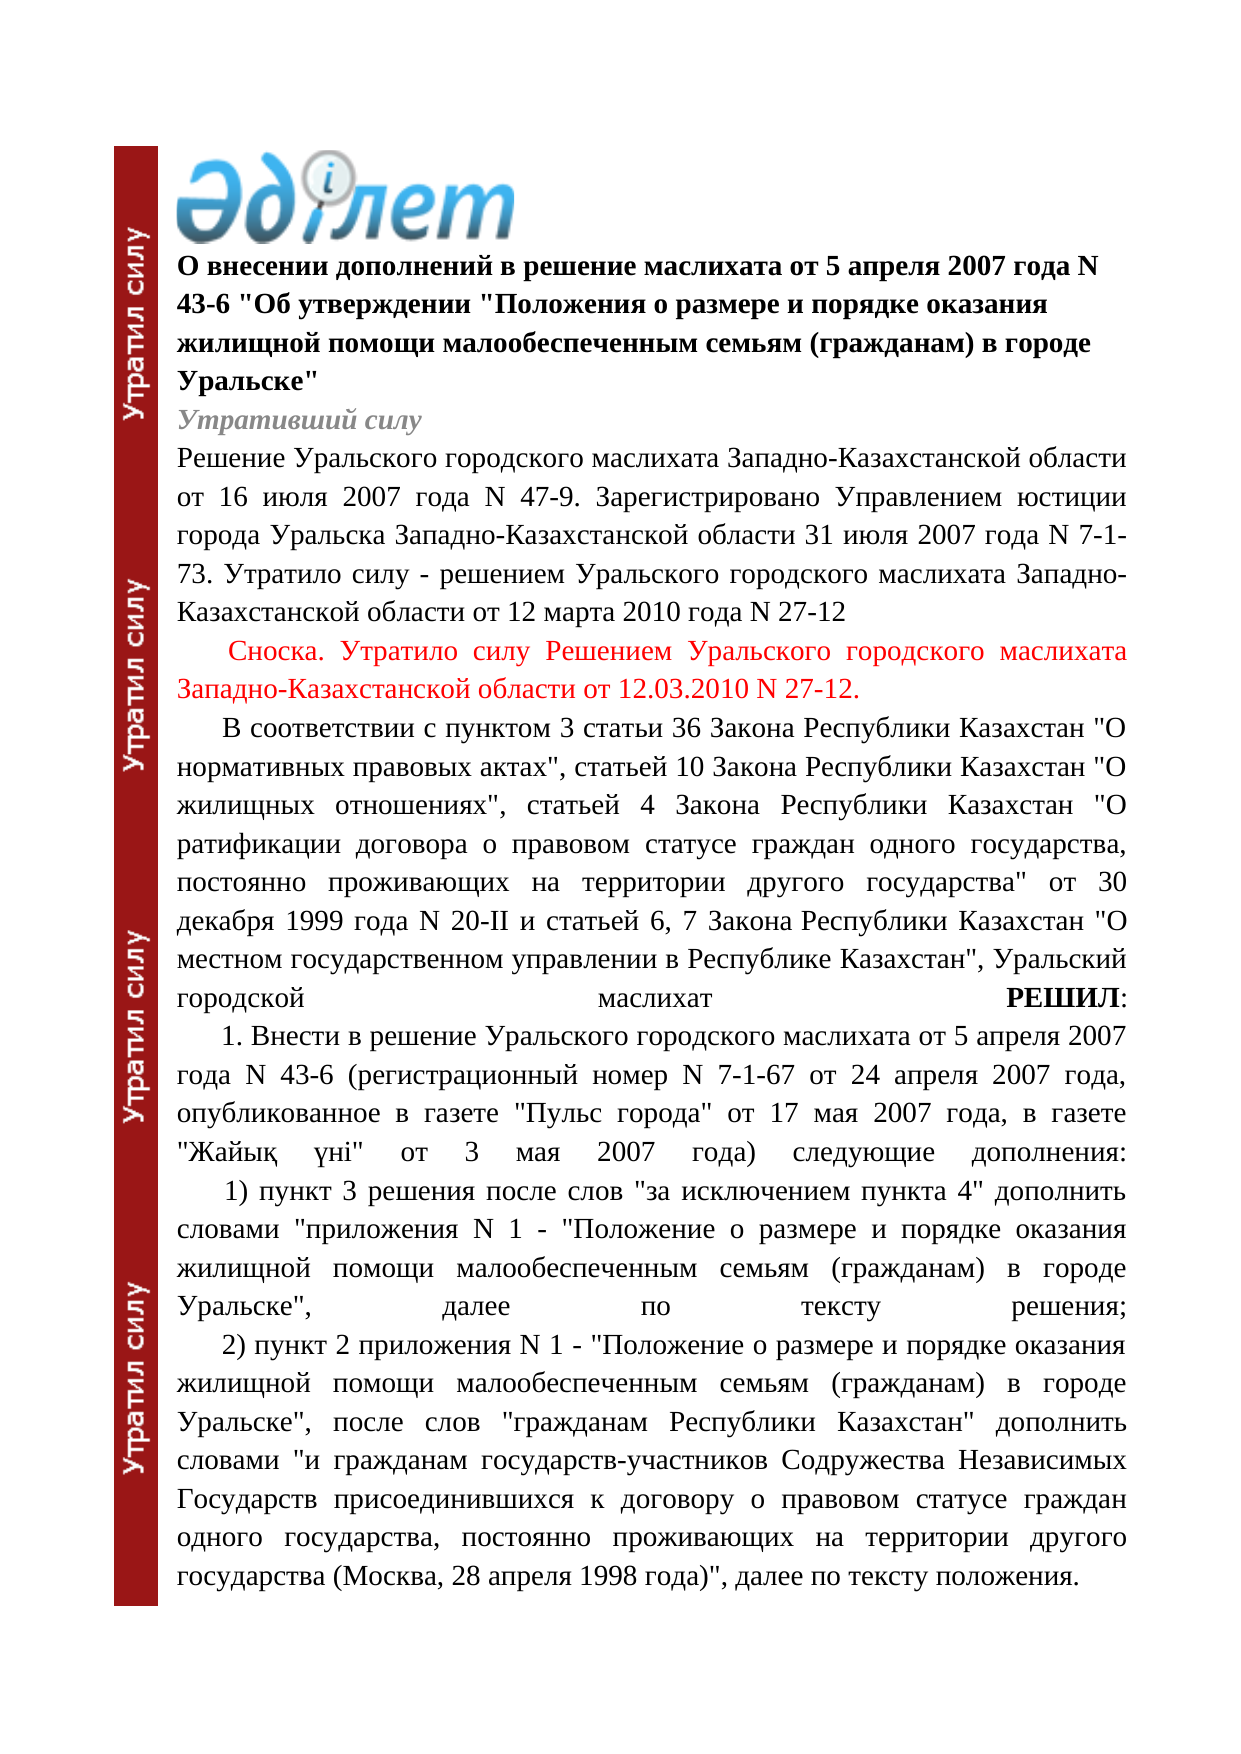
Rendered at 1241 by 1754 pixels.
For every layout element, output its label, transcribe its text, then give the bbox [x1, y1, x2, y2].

text В соответствии с пунктом 3 статьи 36 Закона Республики Казахстан "О нормативных правовых актах", статьей 10 Закона Республики Казахстан "О жилищных отношениях", статьей 4 Закона Республики Казахстан "О ратификации договора о правовом статусе граждан одного государства, постоянно проживающих на территории другого государства" от 30 декабря 1999 года N 20-II и статьей 6, 7 Закона Республики Казахстан "О местном государственном управлении в Республике Казахстан", Уральский городской маслихат РЕШИЛ: 1. Внести в решение Уральского городского маслихата от 5 апреля 2007 года N 43-6 (регистрационный номер N 7-1-67 от 24 апреля 2007 года, опубликованное в газете "Пульс города" от 17 мая 2007 года, в газете "Жайық үні" от 3 мая 2007 года) следующие дополнения: 1) пункт 3 решения после слов "за исключением пункта 4" дополнить словами "приложения N 1 - "Положение о размере и порядке оказания жилищной помощи малообеспеченным семьям (гражданам) в городе Уральске", далее по тексту решения; 2) пункт 2 приложения N 1 - "Положение о размере и порядке оказания жилищной помощи малообеспеченным семьям (гражданам) в городе Уральске", после слов "гражданам Республики Казахстан" дополнить словами "и гражданам государств-участников Содружества Независимых Государств присоединившихся к договору о правовом статусе граждан одного государства, постоянно проживающих на территории другого государства (Москва, 28 апреля 1998 года)", далее по тексту положения. [112, 710, 1128, 1592]
picture [114, 146, 158, 248]
picture [176, 150, 515, 244]
picture [114, 397, 158, 402]
text Утративший силу [112, 402, 1128, 435]
picture [114, 435, 158, 440]
text Сноска. Утратило силу Решением Уральского городского маслихата Западно-Казахстанской области от 12.03.2010 N 27-12. [112, 633, 1128, 705]
text О внесении дополнений в решение маслихата от 5 апреля 2007 года N 43-6 "Об утверждении "Положения о размере и порядке оказания жилищной помощи малообеспеченным семьям (гражданам) в городе Уральске" [112, 248, 1128, 397]
text Решение Уральского городского маслихата Западно-Казахстанской области от 16 июля 2007 года N 47-9. Зарегистрировано Управлением юстиции города Уральска Западно-Казахстанской области 31 июля 2007 года N 7-1-73. Утратило силу - решением Уральского городского маслихата Западно-Казахстанской области от 12 марта 2010 года N 27-12 [112, 440, 1128, 628]
picture [114, 628, 158, 633]
picture [114, 705, 158, 710]
picture [114, 1592, 158, 1606]
